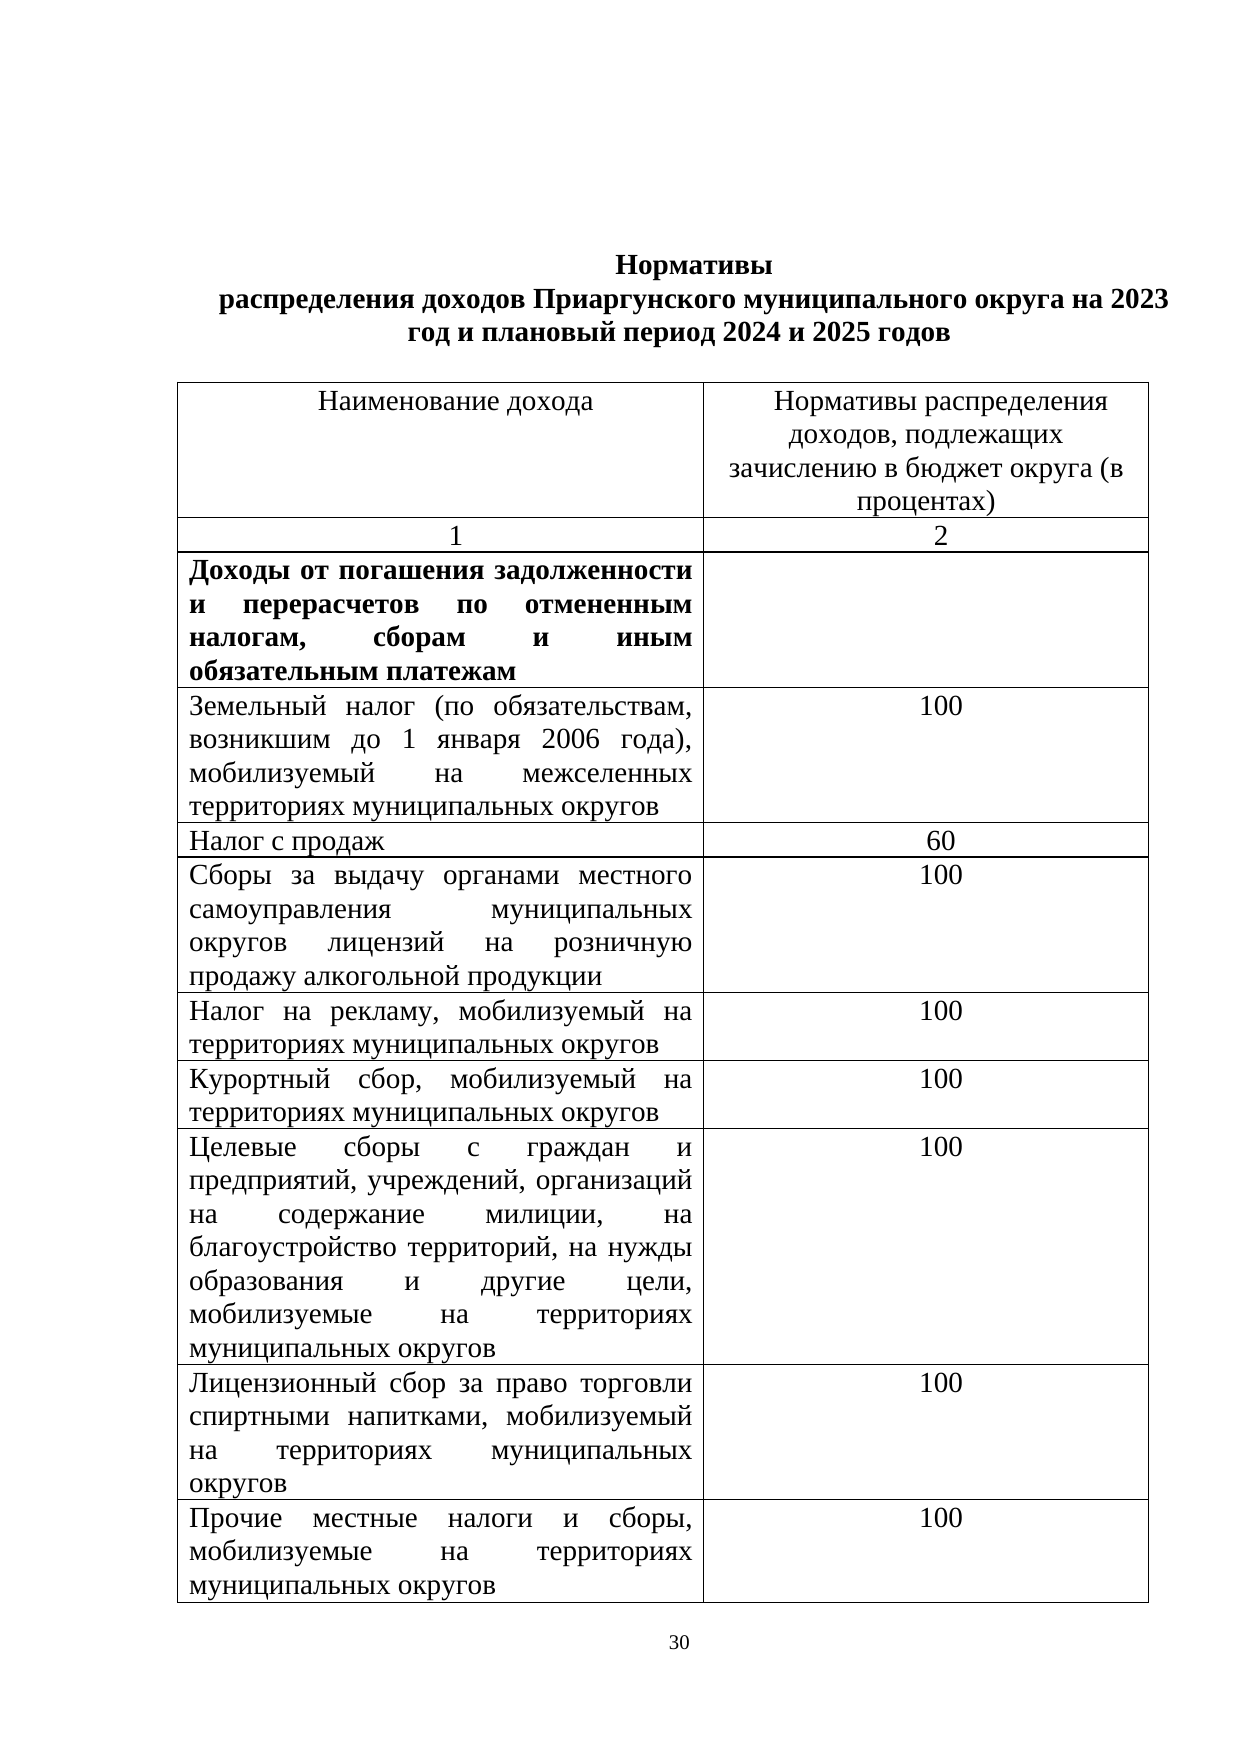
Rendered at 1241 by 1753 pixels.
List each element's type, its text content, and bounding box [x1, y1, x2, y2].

table_cell 1 [178, 518, 703, 551]
table_cell Лицензионный сбор за право торговли спиртными напитками, мобилизуемый на территориях муниципальных округов [178, 1365, 703, 1499]
table_cell 60 [704, 823, 1148, 856]
table_cell Налог на рекламу, мобилизуемый на территориях муниципальных округов [178, 993, 703, 1060]
table_cell Сборы за выдачу органами местного самоуправления муниципальных округов лицензий на розничную продажу алкогольной продукции [178, 858, 703, 992]
table_cell 100 [704, 1500, 1148, 1602]
table_header Наименование дохода [178, 383, 703, 517]
table_cell 100 [704, 688, 1148, 822]
table_header Нормативы распределения доходов, подлежащих зачислению в бюджет округа (в процентах) [704, 383, 1148, 517]
table_cell 100 [704, 1129, 1148, 1364]
text распределения доходов Приаргунского муниципального округа на 2023 год и плановый период 2024 и 2025 годов [177, 281, 1181, 348]
table_cell 100 [704, 1365, 1148, 1499]
table_cell Земельный налог (по обязательствам, возникшим до 1 января 2006 года), мобилизуемый на межселенных территориях муниципальных округов [178, 688, 703, 822]
text Нормативы [177, 247, 1181, 281]
table_cell 100 [704, 858, 1148, 992]
table_cell 100 [704, 993, 1148, 1060]
table_cell 2 [704, 518, 1148, 551]
table_cell Прочие местные налоги и сборы, мобилизуемые на территориях муниципальных округов [178, 1500, 703, 1602]
table_cell Целевые сборы с граждан и предприятий, учреждений, организаций на содержание милиции, на благоустройство территорий, на нужды образования и другие цели, мобилизуемые на территориях муниципальных округов [178, 1129, 703, 1364]
table_cell Курортный сбор, мобилизуемый на территориях муниципальных округов [178, 1061, 703, 1128]
table_cell 100 [704, 1061, 1148, 1128]
table_cell Налог с продаж [178, 823, 703, 856]
table_cell Доходы от погашения задолженности и перерасчетов по отмененным налогам, сборам и иным обязательным платежам [178, 553, 703, 687]
table_cell [704, 553, 1148, 687]
